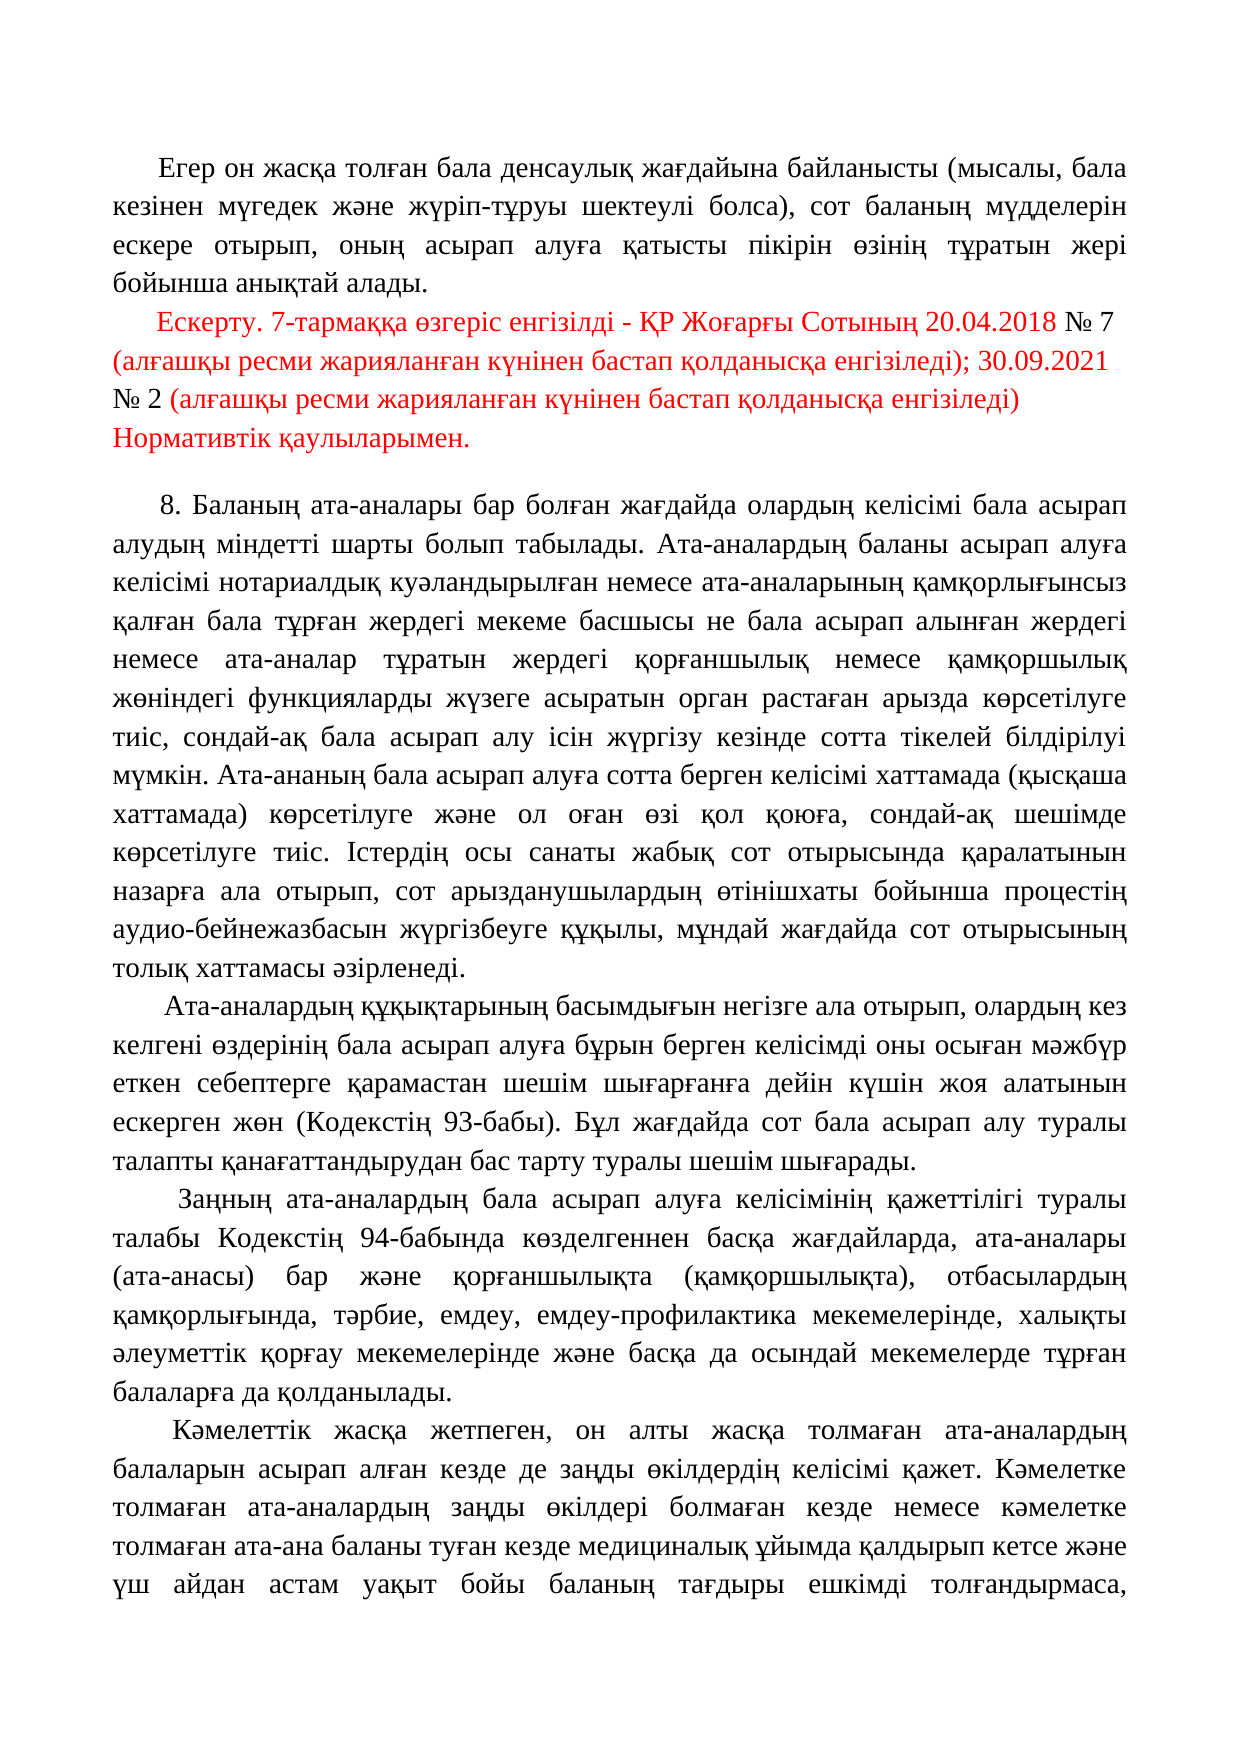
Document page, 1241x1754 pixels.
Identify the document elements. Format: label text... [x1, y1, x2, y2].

text Ата-аналардың құқықтарының басымдығын негізге ала отырып, олардың кез келгені өздерінің бала асырап алуға бұрын берген келісімді оны осыған мәжбүр еткен себептерге қарамастан шешім шығарғанға дейін күшін жоя алатынын ескерген жөн (Кодекстің 93-бабы). Бұл жағдайда сот бала асырап алу туралы талапты қанағаттандырудан бас тарту туралы шешім шығарады. [112, 988, 1128, 1176]
text Егер он жасқа толған бала денсаулық жағдайына байланысты (мысалы, бала кезінен мүгедек және жүріп-тұруы шектеулі болса), сот баланың мүдделерін ескере отырып, оның асырап алуға қатысты пікірін өзінің тұратын жері бойынша анықтай алады. [112, 150, 1128, 299]
text 8. Баланың ата-аналары бар болған жағдайда олардың келісімі бала асырап алудың міндетті шарты болып табылады. Ата-аналардың баланы асырап алуға келісімі нотариалдық куәландырылған немесе ата-аналарының қамқорлығынсыз қалған бала тұрған жердегі мекеме басшысы не бала асырап алынған жердегі немесе ата-аналар тұратын жердегi қорғаншылық немесе қамқоршылық жөніндегі функцияларды жүзеге асыратын орган растаған арызда көрсетiлуге тиiс, сондай-ақ бала асырап алу iсiн жүргiзу кезiнде сотта тiкелей бiлдiрiлуi мүмкiн. Ата-ананың бала асырап алуға сотта берген келісімі хаттамада (қысқаша хаттамада) көрсетілуге және ол оған өзі қол қоюға, сондай-ақ шешімде көрсетілуге тиіс. Істердің осы санаты жабық сот отырысында қаралатынын назарға ала отырып, сот арызданушылардың өтінішхаты бойынша процестің аудио-бейнежазбасын жүргізбеуге құқылы, мұндай жағдайда сот отырысының толық хаттамасы әзірленеді. [112, 487, 1128, 983]
text Ескерту. 7-тармаққа өзгеріс енгізілді - ҚР Жоғарғы Сотының 20.04.2018 № 7 (алғашқы ресми жарияланған күнінен бастап қолданысқа енгізіледі); 30.09.2021 № 2 (алғашқы ресми жарияланған күнінен бастап қолданысқа енгізіледі) Нормативтік қаулыларымен. [112, 304, 1128, 483]
text Заңның ата-аналардың бала асырап алуға келісімінің қажеттілігі туралы талабы Кодекстің 94-бабында көзделгеннен басқа жағдайларда, ата-аналары (ата-анасы) бар және қорғаншылықта (қамқоршылықта), отбасылардың қамқорлығында, тәрбие, емдеу, емдеу-профилактика мекемелерінде, халықты әлеуметтік қорғау мекемелерінде және басқа да осындай мекемелерде тұрған балаларға да қолданылады. [112, 1181, 1128, 1407]
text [112, 1412, 1128, 1600]
